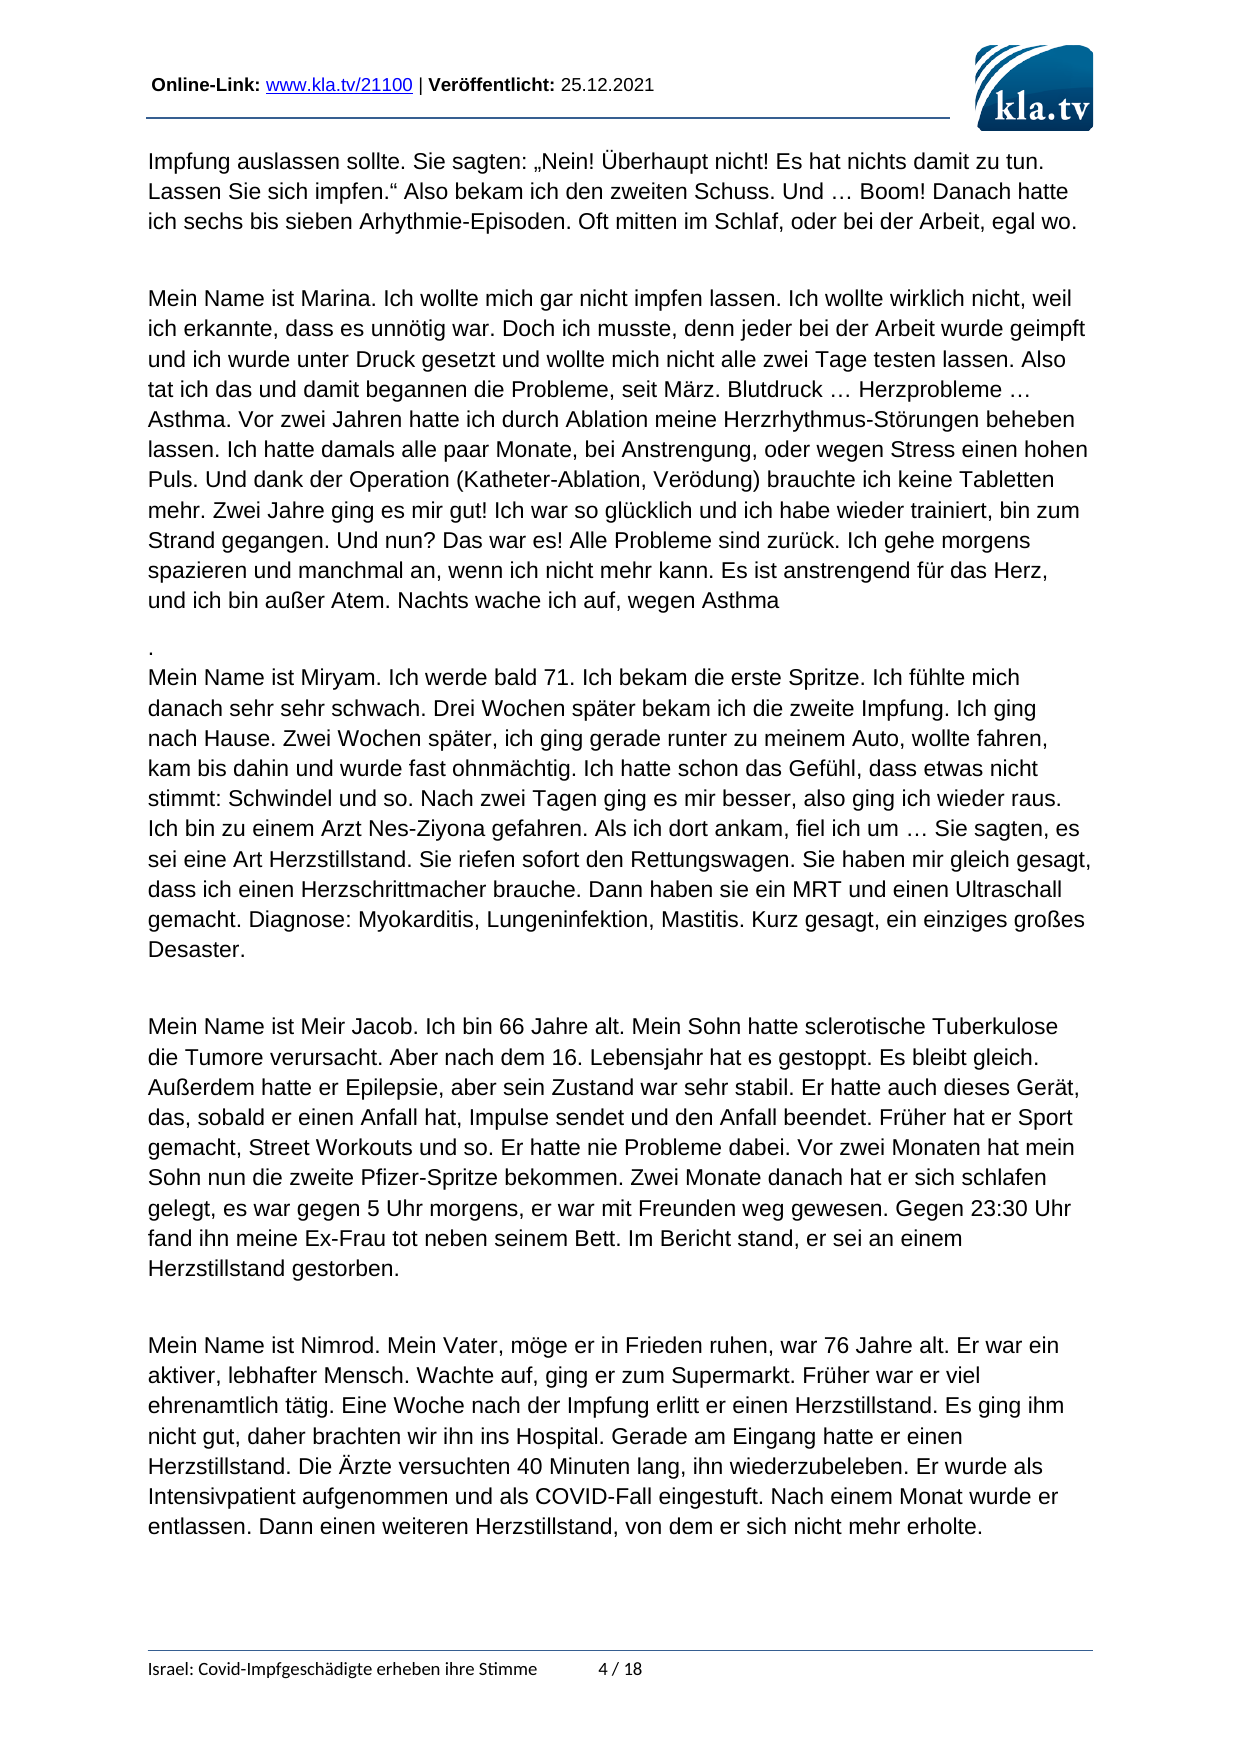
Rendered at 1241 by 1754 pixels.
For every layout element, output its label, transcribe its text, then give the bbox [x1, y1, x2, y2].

text Mein Name ist Marina. Ich wollte mich gar nicht impfen lassen. Ich wollte wirklich nicht, weil ich erkannte, dass es unnötig war. Doch ich musste, denn jeder bei der Arbeit wurde geimpft und ich wurde unter Druck gesetzt und wollte mich nicht alle zwei Tage testen lassen. Also tat ich das und damit begannen die Probleme, seit März. Blutdruck … Herzprobleme … Asthma. Vor zwei Jahren hatte ich durch Ablation meine Herzrhythmus-Störungen beheben lassen. Ich hatte damals alle paar Monate, bei Anstrengung, oder wegen Stress einen hohen Puls. Und dank der Operation (Katheter-Ablation, Verödung) brauchte ich keine Tabletten mehr. Zwei Jahre ging es mir gut! Ich war so glücklich und ich habe wieder trainiert, bin zum Strand gegangen. Und nun? Das war es! Alle Probleme sind zurück. Ich gehe morgens spazieren und manchmal an, wenn ich nicht mehr kann. Es ist anstrengend für das Herz, und ich bin außer Atem. Nachts wache ich auf, wegen Asthma [148, 255, 1093, 613]
text Mein Name ist Meir Jacob. Ich bin 66 Jahre alt. Mein Sohn hatte sclerotische Tuberkulose die Tumore verursacht. Aber nach dem 16. Lebensjahr hat es gestoppt. Es bleibt gleich. Außerdem hatte er Epilepsie, aber sein Zustand war sehr stabil. Er hatte auch dieses Gerät, das, sobald er einen Anfall hat, Impulse sendet und den Anfall beendet. Früher hat er Sport gemacht, Street Workouts und so. Er hatte nie Probleme dabei. Vor zwei Monaten hat mein Sohn nun die zweite Pfizer-Spritze bekommen. Zwei Monate danach hat er sich schlafen gelegt, es war gegen 5 Uhr morgens, er war mit Freunden weg gewesen. Gegen 23:30 Uhr fand ihn meine Ex-Frau tot neben seinem Bett. Im Bericht stand, er sei an einem Herzstillstand gestorben. [148, 983, 1093, 1281]
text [148, 148, 1093, 234]
text Mein Name ist Nimrod. Mein Vater, möge er in Frieden ruhen, war 76 Jahre alt. Er war ein aktiver, lebhafter Mensch. Wachte auf, ging er zum Supermarkt. Früher war er viel ehrenamtlich tätig. Eine Woche nach der Impfung erlitt er einen Herzstillstand. Es ging ihm nicht gut, daher brachten wir ihn ins Hospital. Gerade am Eingang hatte er einen Herzstillstand. Die Ärzte versuchten 40 Minuten lang, ihn wiederzubeleben. Er wurde als Intensivpatient aufgenommen und als COVID-Fall eingestuft. Nach einem Monat wurde er entlassen. Dann einen weiteren Herzstillstand, von dem er sich nicht mehr erholte. [148, 1302, 1093, 1539]
text . Mein Name ist Miryam. Ich werde bald 71. Ich bekam die erste Spritze. Ich fühlte mich danach sehr sehr schwach. Drei Wochen später bekam ich die zweite Impfung. Ich ging nach Hause. Zwei Wochen später, ich ging gerade runter zu meinem Auto, wollte fahren, kam bis dahin und wurde fast ohnmächtig. Ich hatte schon das Gefühl, dass etwas nicht stimmt: Schwindel und so. Nach zwei Tagen ging es mir besser, also ging ich wieder raus. Ich bin zu einem Arzt Nes-Ziyona gefahren. Als ich dort ankam, fiel ich um … Sie sagten, es sei eine Art Herzstillstand. Sie riefen sofort den Rettungswagen. Sie haben mir gleich gesagt, dass ich einen Herzschrittmacher brauche. Dann haben sie ein MRT und einen Ultraschall gemacht. Diagnose: Myokarditis, Lungeninfektion, Mastitis. Kurz gesagt, ein einziges großes Desaster. [148, 634, 1093, 962]
